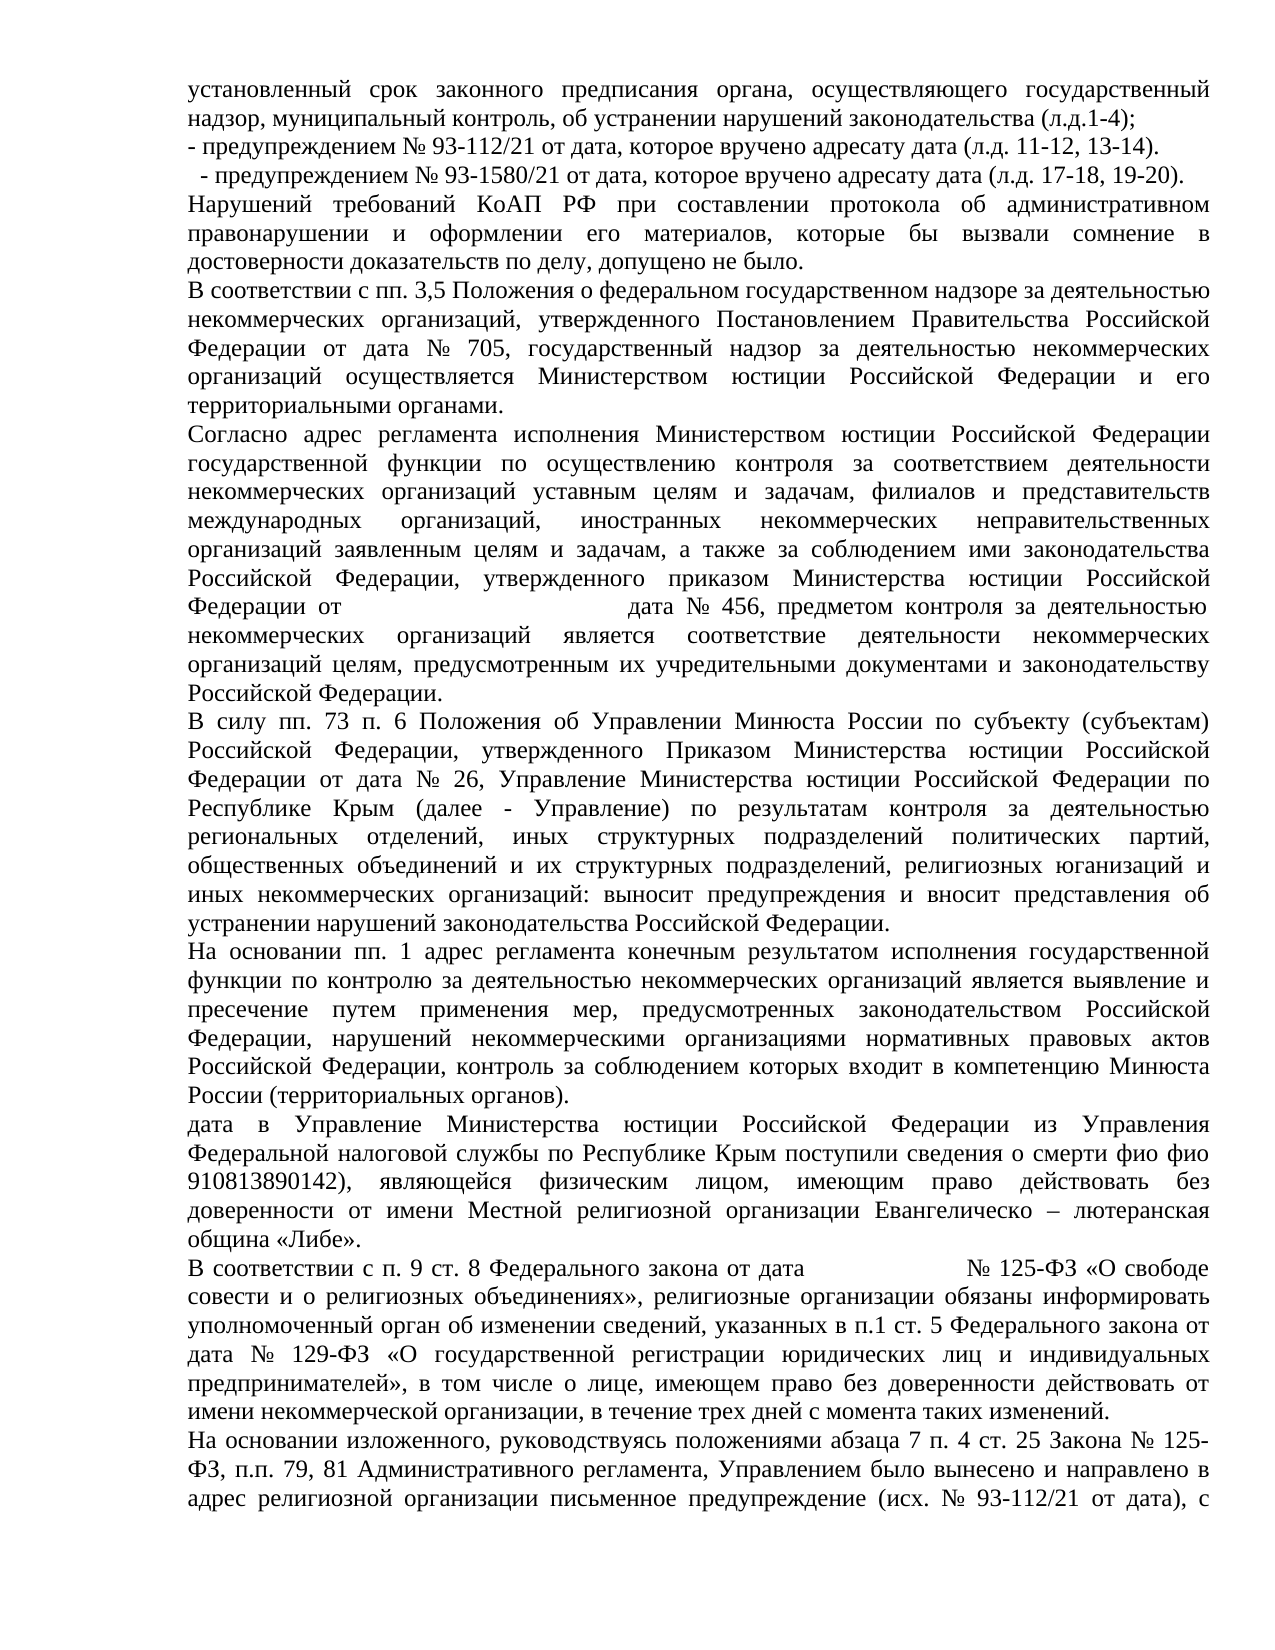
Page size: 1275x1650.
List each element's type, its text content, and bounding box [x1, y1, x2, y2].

text На основании пп. 1 адрес регламента конечным результатом исполнения государственной функции по контролю за деятельностью некоммерческих организаций является выявление и пресечение путем применения мер, предусмотренных законодательством Российской Федерации, нарушений некоммерческими организациями нормативных правовых актов Российской Федерации, контроль за соблюдением которых входит в компетенцию Минюста России (территориальных органов). [187, 936, 1211, 1109]
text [187, 74, 1211, 131]
text Нарушений требований КоАП РФ при составлении протокола об административном правонарушении и оформлении его материалов, которые бы вызвали сомнение в достоверности доказательств по делу, допущено не было. [187, 189, 1211, 275]
text дата в Управление Министерства юстиции Российской Федерации из Управления Федеральной налоговой службы по Республике Крым поступили сведения о смерти фио фио 910813890142), являющейся физическим лицом, имеющим право действовать без доверенности от имени Местной религиозной организации Евангелическо – лютеранская община «Либе». [187, 1109, 1211, 1253]
text - предупреждением № 93-1580/21 от дата, которое вручено адресату дата (л.д. 17-18, 19-20). [187, 160, 1211, 189]
text В силу пп. 73 п. 6 Положения об Управлении Минюста России по субъекту (субъектам) Российской Федерации, утвержденного Приказом Министерства юстиции Российской Федерации от дата № 26, Управление Министерства юстиции Российской Федерации по Республике Крым (далее - Управление) по результатам контроля за деятельностью региональных отделений, иных структурных подразделений политических партий, общественных объединений и их структурных подразделений, религиозных юганизаций и иных некоммерческих организаций: выносит предупреждения и вносит представления об устранении нарушений законодательства Российской Федерации. [187, 706, 1211, 936]
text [187, 1425, 1211, 1511]
text Согласно адрес регламента исполнения Министерством юстиции Российской Федерации государственной функции по осуществлению контроля за соответствием деятельности некоммерческих организаций уставным целям и задачам, филиалов и представительств международных организаций, иностранных некоммерческих неправительственных организаций заявленным целям и задачам, а также за соблюдением ими законодательства Российской Федерации, утвержденного приказом Министерства юстиции Российской Федерации от дата № 456, предметом контроля за деятельностью некоммерческих организаций является соответствие деятельности некоммерческих организаций целям, предусмотренным их учредительными документами и законодательству Российской Федерации. [187, 419, 1211, 706]
text В соответствии с пп. 3,5 Положения о федеральном государственном надзоре за деятельностью некоммерческих организаций, утвержденного Постановлением Правительства Российской Федерации от дата № 705, государственный надзор за деятельностью некоммерческих организаций осуществляется Министерством юстиции Российской Федерации и его территориальными органами. [187, 275, 1211, 419]
text - предупреждением № 93-112/21 от дата, которое вручено адресату дата (л.д. 11-12, 13-14). [187, 131, 1211, 160]
text В соответствии с п. 9 ст. 8 Федерального закона от дата № 125-ФЗ «О свободе совести и о религиозных объединениях», религиозные организации обязаны информировать уполномоченный орган об изменении сведений, указанных в п.1 ст. 5 Федерального закона от дата № 129-ФЗ «О государственной регистрации юридических лиц и индивидуальных предпринимателей», в том числе о лице, имеющем право без доверенности действовать от имени некоммерческой организации, в течение трех дней с момента таких изменений. [187, 1253, 1211, 1425]
